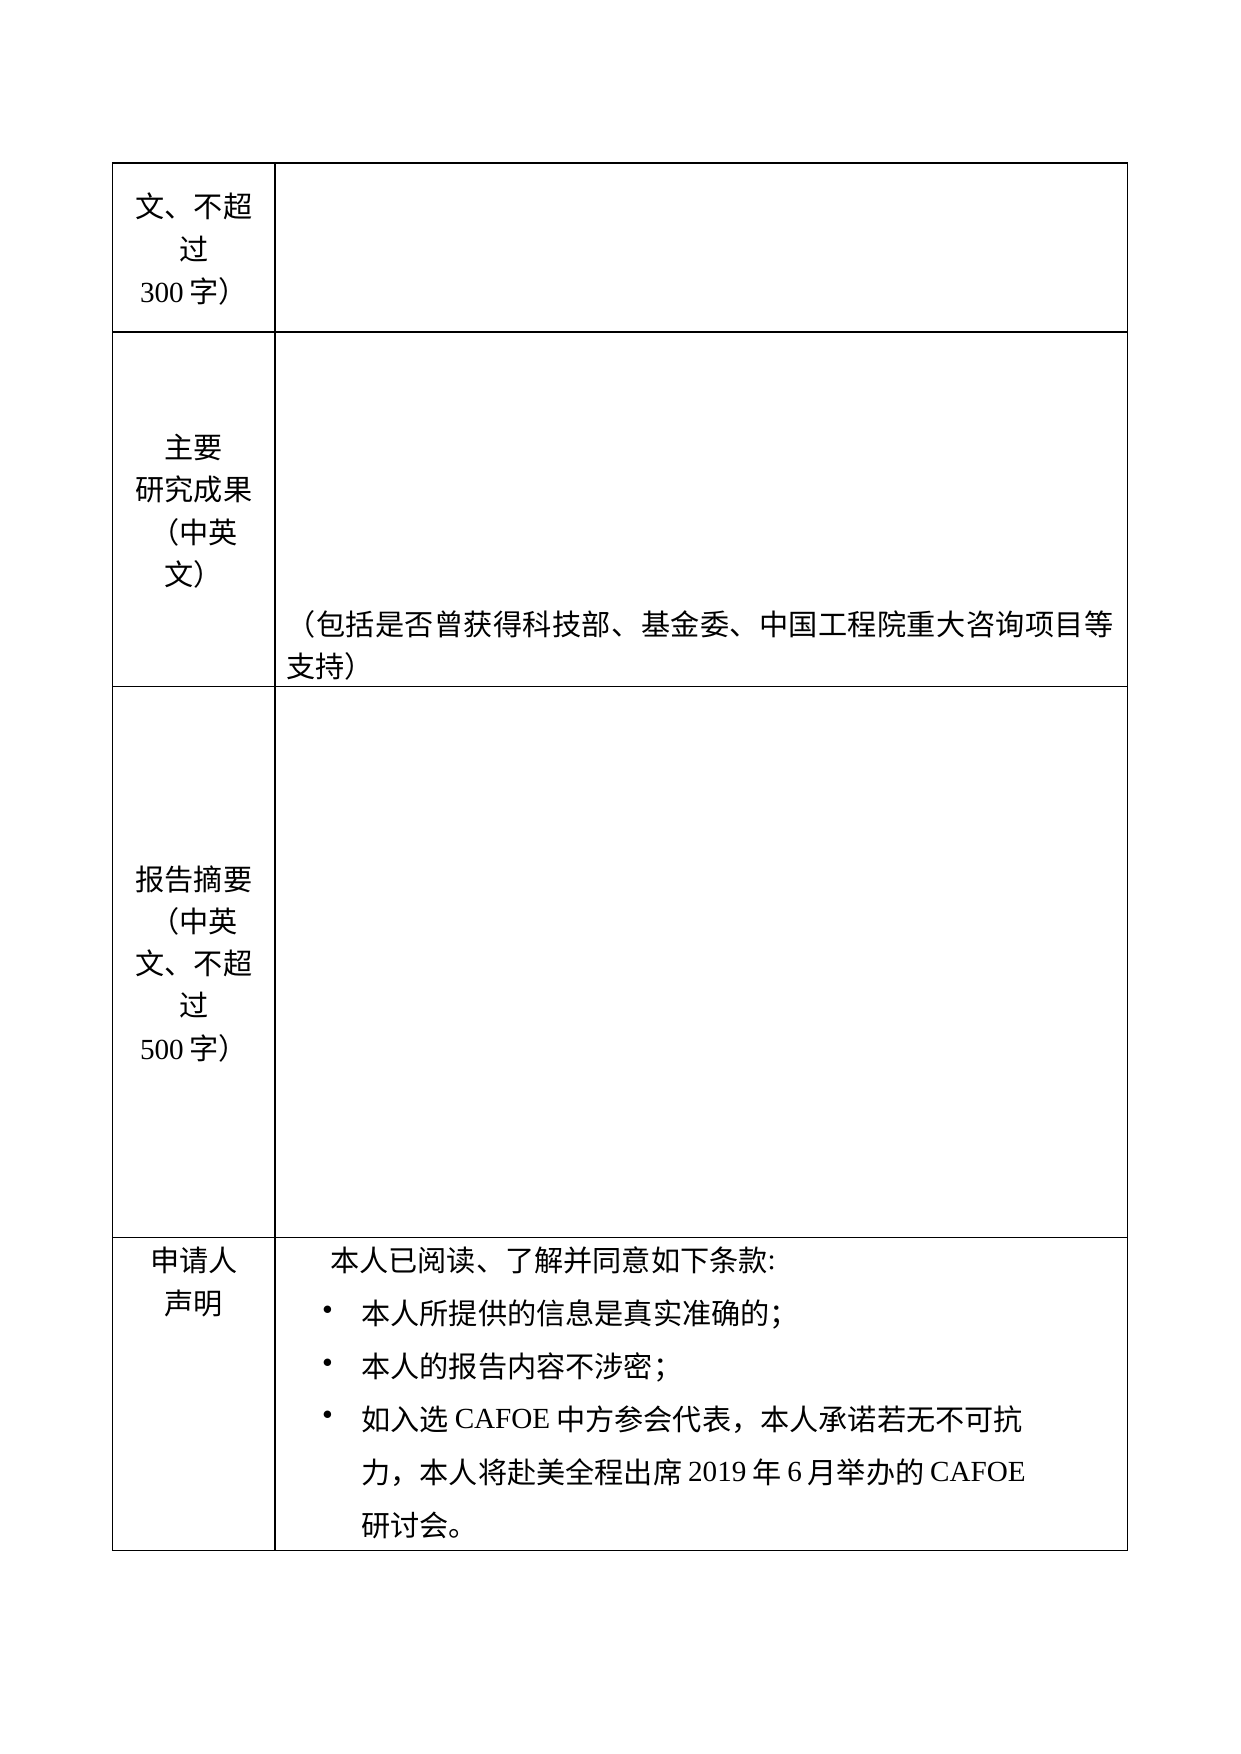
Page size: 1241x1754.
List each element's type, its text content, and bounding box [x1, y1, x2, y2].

table_cell （包括是否曾获得科技部、基金委、中国工程院重大咨询项目等支持） [276, 333, 1127, 686]
table_cell 报告摘要 （中英文、不超过 500字） [113, 687, 274, 1236]
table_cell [276, 1238, 1127, 1550]
table_cell 申请人 声明 [113, 1238, 274, 1550]
table_cell [276, 164, 1127, 331]
table_cell 主要 研究成果 （中英文） [113, 333, 274, 686]
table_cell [113, 164, 274, 331]
table_cell [276, 687, 1127, 1236]
